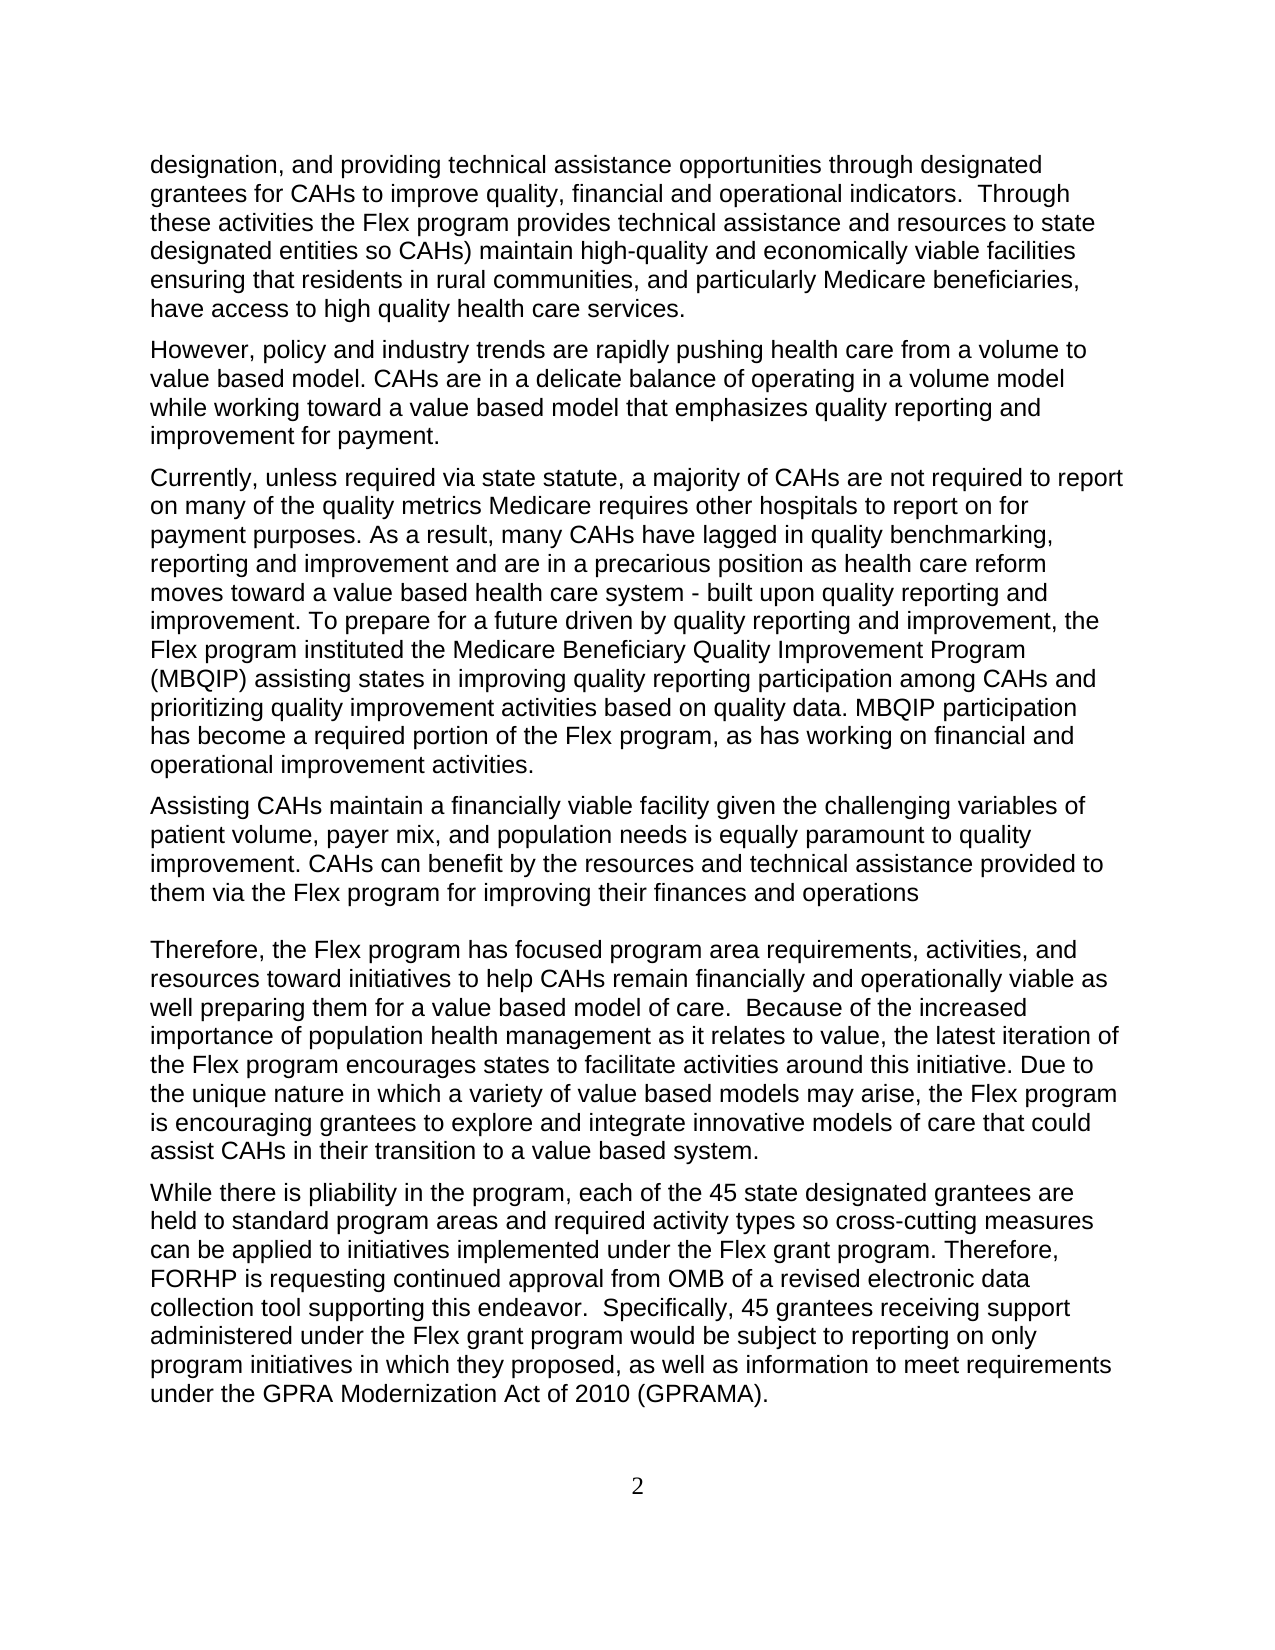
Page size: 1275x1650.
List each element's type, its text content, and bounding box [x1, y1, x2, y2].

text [150, 150, 1125, 322]
text While there is pliability in the program, each of the 45 state designated grantees are held to standard program areas and required activity types so cross-cutting measures can be applied to initiatives implemented under the Flex grant program. Therefore, FORHP is requesting continued approval from OMB of a revised electronic data collection tool supporting this endeavor. Specifically, 45 grantees receiving support administered under the Flex grant program would be subject to reporting on only program initiatives in which they proposed, as well as information to meet requirements under the GPRA Modernization Act of 2010 (GPRAMA). [150, 1177, 1125, 1407]
text Currently, unless required via state statute, a majority of CAHs are not required to report on many of the quality metrics Medicare requires other hospitals to report on for payment purposes. As a result, many CAHs have lagged in quality benchmarking, reporting and improvement and are in a precarious position as health care reform moves toward a value based health care system - built upon quality reporting and improvement. To prepare for a future driven by quality reporting and improvement, the Flex program instituted the Medicare Beneficiary Quality Improvement Program (MBQIP) assisting states in improving quality reporting participation among CAHs and prioritizing quality improvement activities based on quality data. MBQIP participation has become a required portion of the Flex program, as has working on financial and operational improvement activities. [150, 462, 1125, 779]
text However, policy and industry trends are rapidly pushing health care from a volume to value based model. CAHs are in a delicate balance of operating in a volume model while working toward a value based model that emphasizes quality reporting and improvement for payment. [150, 335, 1125, 450]
text Assisting CAHs maintain a financially viable facility given the challenging variables of patient volume, payer mix, and population needs is equally paramount to quality improvement. CAHs can benefit by the resources and technical assistance provided to them via the Flex program for improving their finances and operations Therefore, the Flex program has focused program area requirements, activities, and resources toward initiatives to help CAHs remain financially and operationally viable as well preparing them for a value based model of care. Because of the increased importance of population health management as it relates to value, the latest iteration of the Flex program encourages states to facilitate activities around this initiative. Due to the unique nature in which a variety of value based models may arise, the Flex program is encouraging grantees to explore and integrate innovative models of care that could assist CAHs in their transition to a value based system. [150, 791, 1125, 1165]
